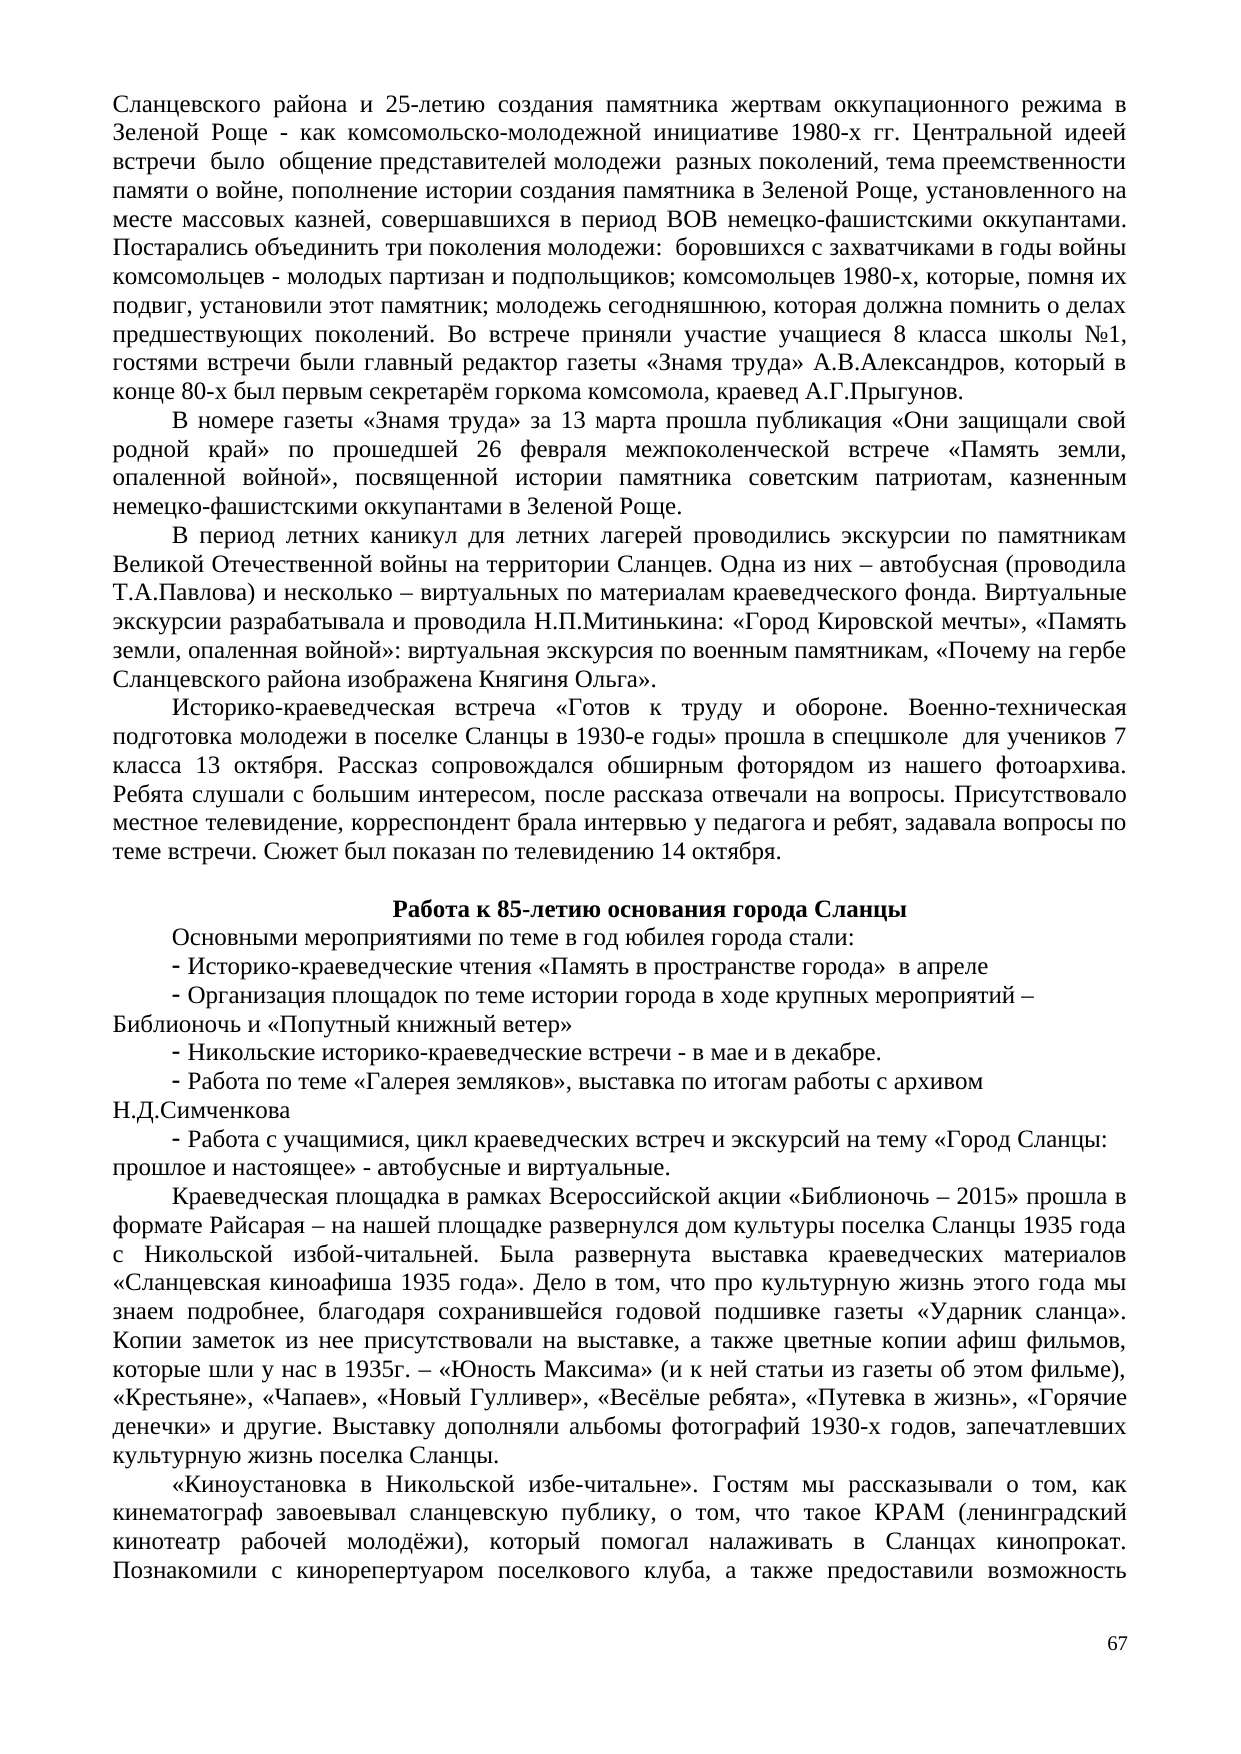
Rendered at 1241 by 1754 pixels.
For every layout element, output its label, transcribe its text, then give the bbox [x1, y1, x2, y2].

list Историко-краеведческие чтения «Память в пространстве города» в апреле [112, 951, 1128, 980]
text Основными мероприятиями по теме в год юбилея города стали: [112, 922, 1128, 951]
text Историко-краеведческая встреча «Готов к труду и обороне. Военно-техническая подготовка молодежи в поселке Сланцы в 1930-е годы» прошла в спецшколе для учеников 7 класса 13 октября. Рассказ сопровождался обширным фоторядом из нашего фотоархива. Ребята слушали с большим интересом, после рассказа отвечали на вопросы. Присутствовало местное телевидение, корреспондент брала интервью у педагога и ребят, задавала вопросы по теме встречи. Сюжет был показан по телевидению 14 октября. [112, 692, 1128, 865]
list Работа по теме «Галерея земляков», выставка по итогам работы с архивом Н.Д.Симченкова [112, 1066, 1128, 1124]
list Организация площадок по теме истории города в ходе крупных мероприятий – Библионочь и «Попутный книжный ветер» [112, 980, 1128, 1037]
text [112, 89, 1128, 405]
text Работа к 85-летию основания города Сланцы [112, 894, 1128, 922]
list Работа с учащимися, цикл краеведческих встреч и экскурсий на тему «Город Сланцы: прошлое и настоящее» - автобусные и виртуальные. [112, 1124, 1128, 1181]
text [112, 1469, 1128, 1584]
list Никольские историко-краеведческие встречи - в мае и в декабре. [112, 1037, 1128, 1066]
text В период летних каникул для летних лагерей проводились экскурсии по памятникам Великой Отечественной войны на территории Сланцев. Одна из них – автобусная (проводила Т.А.Павлова) и несколько – виртуальных по материалам краеведческого фонда. Виртуальные экскурсии разрабатывала и проводила Н.П.Митинькина: «Город Кировской мечты», «Память земли, опаленная войной»: виртуальная экскурсия по военным памятникам, «Почему на гербе Сланцевского района изображена Княгиня Ольга». [112, 520, 1128, 692]
text В номере газеты «Знамя труда» за 13 марта прошла публикация «Они защищали свой родной край» по прошедшей 26 февраля межпоколенческой встрече «Память земли, опаленной войной», посвященной истории памятника советским патриотам, казненным немецко-фашистскими оккупантами в Зеленой Роще. [112, 405, 1128, 520]
text Краеведческая площадка в рамках Всероссийской акции «Библионочь – 2015» прошла в формате Райсарая – на нашей площадке развернулся дом культуры поселка Сланцы 1935 года с Никольской избой-читальней. Была развернута выставка краеведческих материалов «Сланцевская киноафиша 1935 года». Дело в том, что про культурную жизнь этого года мы знаем подробнее, благодаря сохранившейся годовой подшивке газеты «Ударник сланца». Копии заметок из нее присутствовали на выставке, а также цветные копии афиш фильмов, которые шли у нас в 1935г. – «Юность Максима» (и к ней статьи из газеты об этом фильме), «Крестьяне», «Чапаев», «Новый Гулливер», «Весёлые ребята», «Путевка в жизнь», «Горячие денечки» и другие. Выставку дополняли альбомы фотографий 1930-х годов, запечатлевших культурную жизнь поселка Сланцы. [112, 1181, 1128, 1469]
